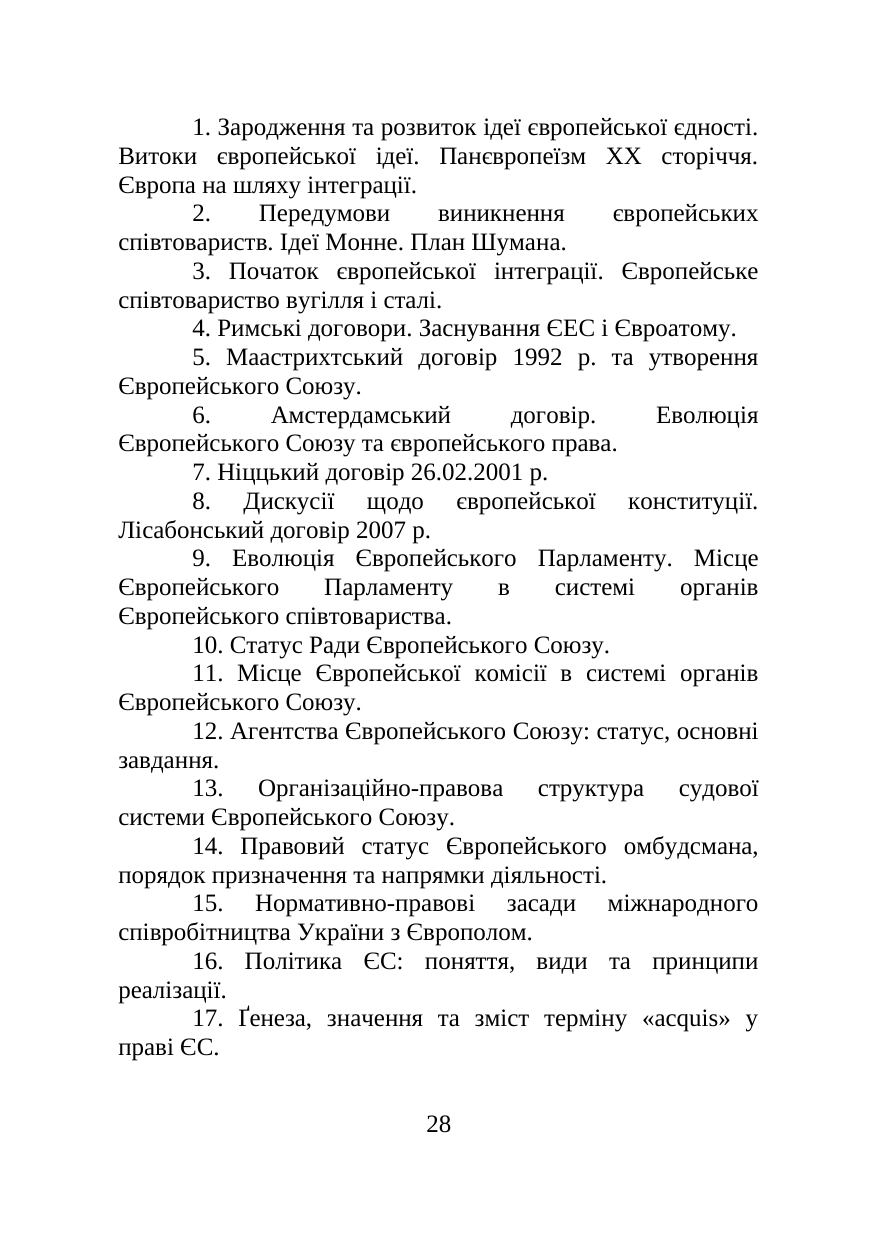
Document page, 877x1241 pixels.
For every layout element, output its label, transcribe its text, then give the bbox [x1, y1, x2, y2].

subtitle 7. Ніццький договір 26.02.2001 р. [118, 457, 759, 486]
subtitle 2. Передумови виникнення європейських співтовариств. Ідеї Монне. План Шумана. [118, 198, 759, 256]
subtitle 1. Зародження та розвиток ідеї європейської єдності. Витоки європейської ідеї. Панєвропеїзм ХХ сторіччя. Європа на шляху інтеграції. [118, 112, 759, 198]
subtitle 16. Політика ЄС: поняття, види та принципи реалізації. [118, 946, 759, 1003]
subtitle 9. Еволюція Європейського Парламенту. Місце Європейського Парламенту в системі органів Європейського співтовариства. [118, 543, 759, 630]
subtitle 6. Амстердамський договір. Еволюція Європейського Союзу та європейського права. [118, 400, 759, 457]
subtitle 3. Початок європейської інтеграції. Європейське співтовариство вугілля і сталі. [118, 256, 759, 313]
subtitle 4. Римські договори. Заснування ЄЕС і Євроатому. [118, 313, 759, 342]
subtitle 5. Маастрихтський договір 1992 р. та утворення Європейського Союзу. [118, 342, 759, 400]
subtitle 12. Агентства Європейського Союзу: статус, основні завдання. [118, 716, 759, 773]
subtitle 8. Дискусії щодо європейської конституції. Лісабонський договір 2007 р. [118, 486, 759, 543]
subtitle 14. Правовий статус Європейського омбудсмана, порядок призначення та напрямки діяльності. [118, 831, 759, 888]
subtitle 17. Ґенеза, значення та зміст терміну «acquis» у праві ЄС. [118, 1003, 759, 1061]
subtitle 15. Нормативно-правові засади міжнародного співробітництва України з Європолом. [118, 888, 759, 946]
subtitle 13. Організаційно-правова структура судової системи Європейського Союзу. [118, 773, 759, 831]
subtitle 11. Місце Європейської комісії в системі органів Європейського Союзу. [118, 658, 759, 716]
subtitle 10. Статус Ради Європейського Союзу. [118, 630, 759, 658]
